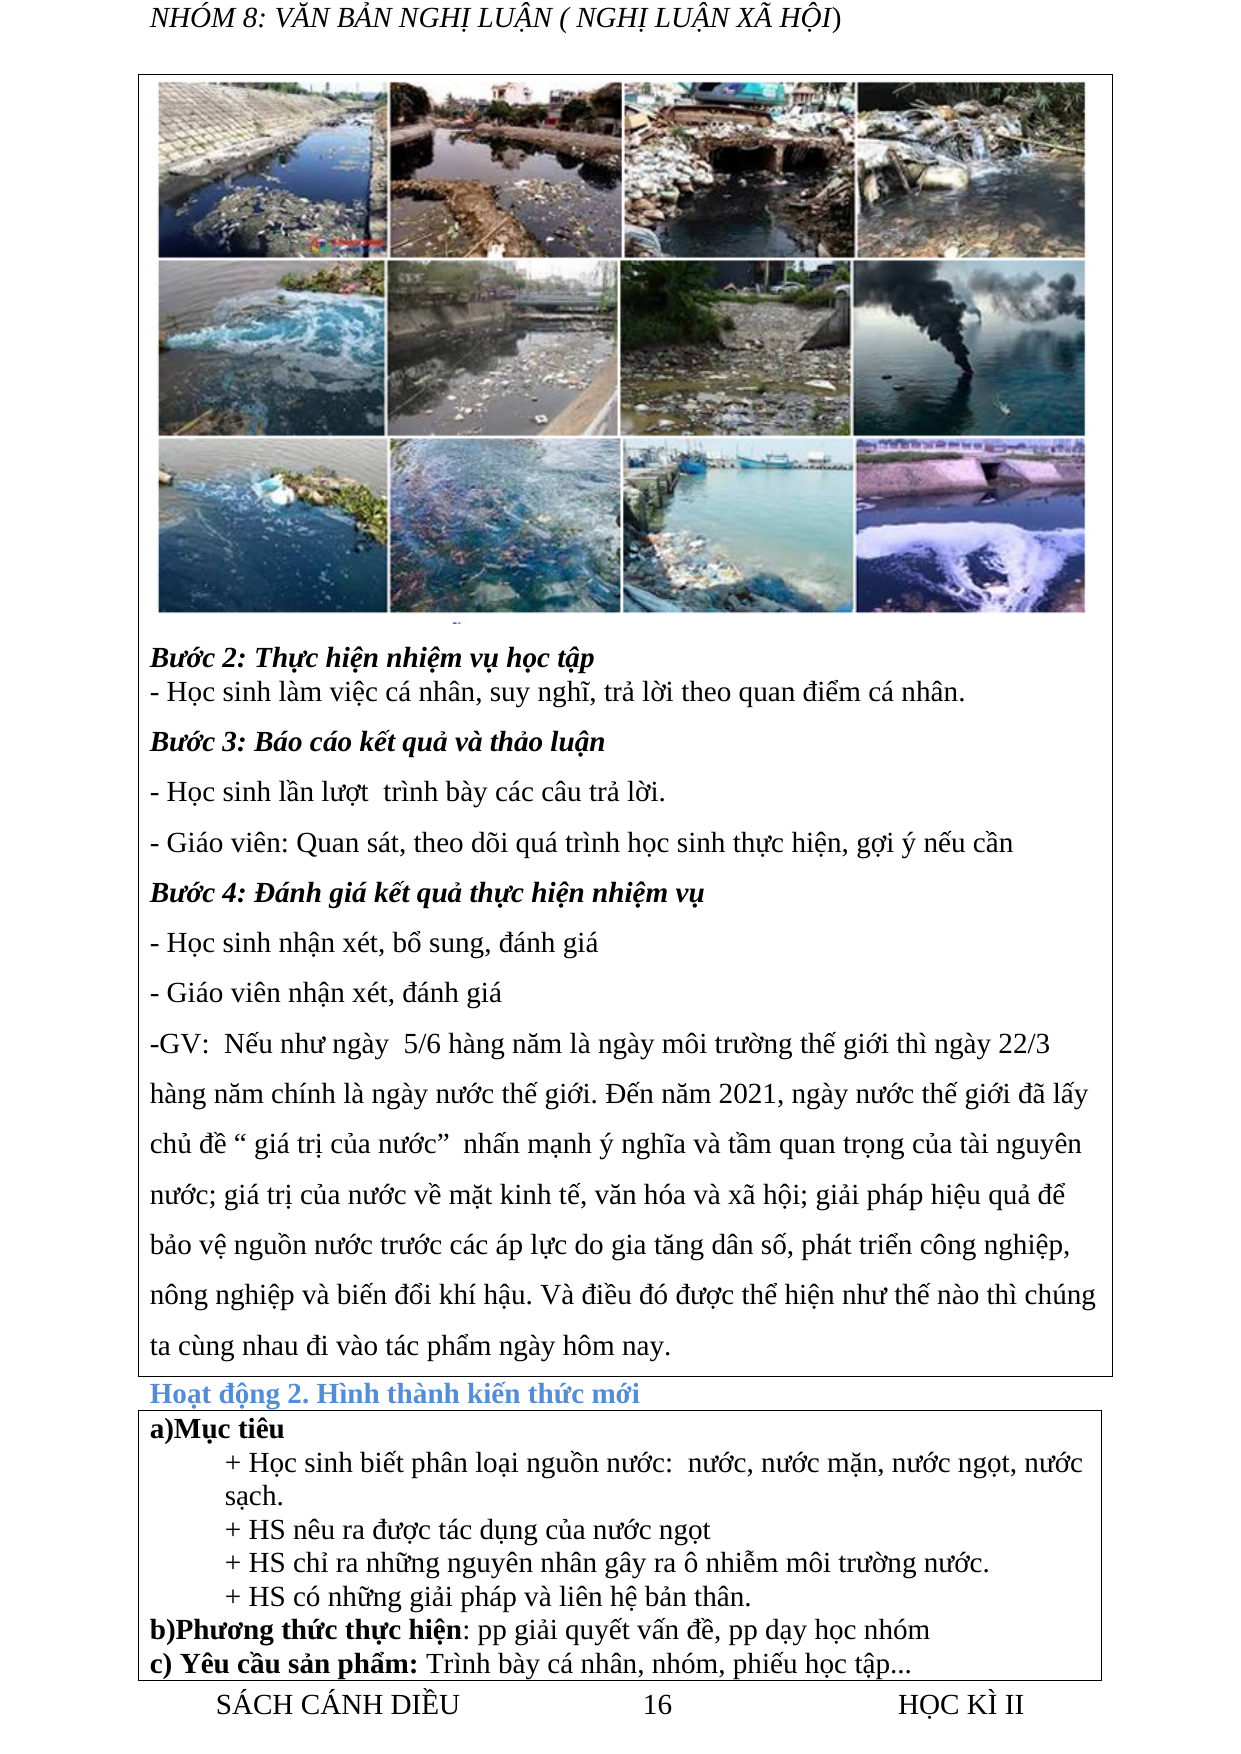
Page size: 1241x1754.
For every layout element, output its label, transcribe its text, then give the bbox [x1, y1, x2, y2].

picture [149, 75, 1095, 624]
table_header a) Mục tiêu: HS huy động vốn hiểu biết cuộc mình để nói lên thực trạng khan hiếm nước ngọt trên thế giới b) Phương thức thực hiện: Hoạt động cá nhân c)Yêu cầu sản phẩm: HS trình bày cá nhân bằng miệng d) Tổ chức thực hiện Bước 1. Chuyển giao nhiệm vụ -GV: Chiếu hình ảnh - HS : quan sát hình ảnh các bức tranh, qua đó em có suy nghĩ như thế nào về vấn đề nước ngọt hiện nay? Bước 2: Thực hiện nhiệm vụ học tập - Học sinh làm việc cá nhân, suy nghĩ, trả lời theo quan điểm cá nhân. Bước 3: Báo cáo kết quả và thảo luận - Học sinh lần lượt trình bày các câu trả lời. - Giáo viên: Quan sát, theo dõi quá trình học sinh thực hiện, gợi ý nếu cần Bước 4: Đánh giá kết quả thực hiện nhiệm vụ - Học sinh nhận xét, bổ sung, đánh giá - Giáo viên nhận xét, đánh giá -GV: Nếu như ngày 5/6 hàng năm là ngày môi trường thế giới thì ngày 22/3 hàng năm chính là ngày nước thế giới. Đến năm 2021, ngày nước thế giới đã lấy chủ đề “ giá trị của nước” nhấn mạnh ý nghĩa và tầm quan trọng của tài nguyên nước; giá trị của nước về mặt kinh tế, văn hóa và xã hội; giải pháp hiệu quả để bảo vệ nguồn nước trước các áp lực do gia tăng dân số, phát triển công nghiệp, nông nghiệp và biến đổi khí hậu. Và điều đó được thể hiện như thế nào thì chúng ta cùng nhau đi vào tác phẩm ngày hôm nay. [139, 75, 1112, 1376]
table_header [139, 1411, 1101, 1679]
text Hoạt động 2. Hình thành kiến thức mới [149, 1377, 1090, 1410]
